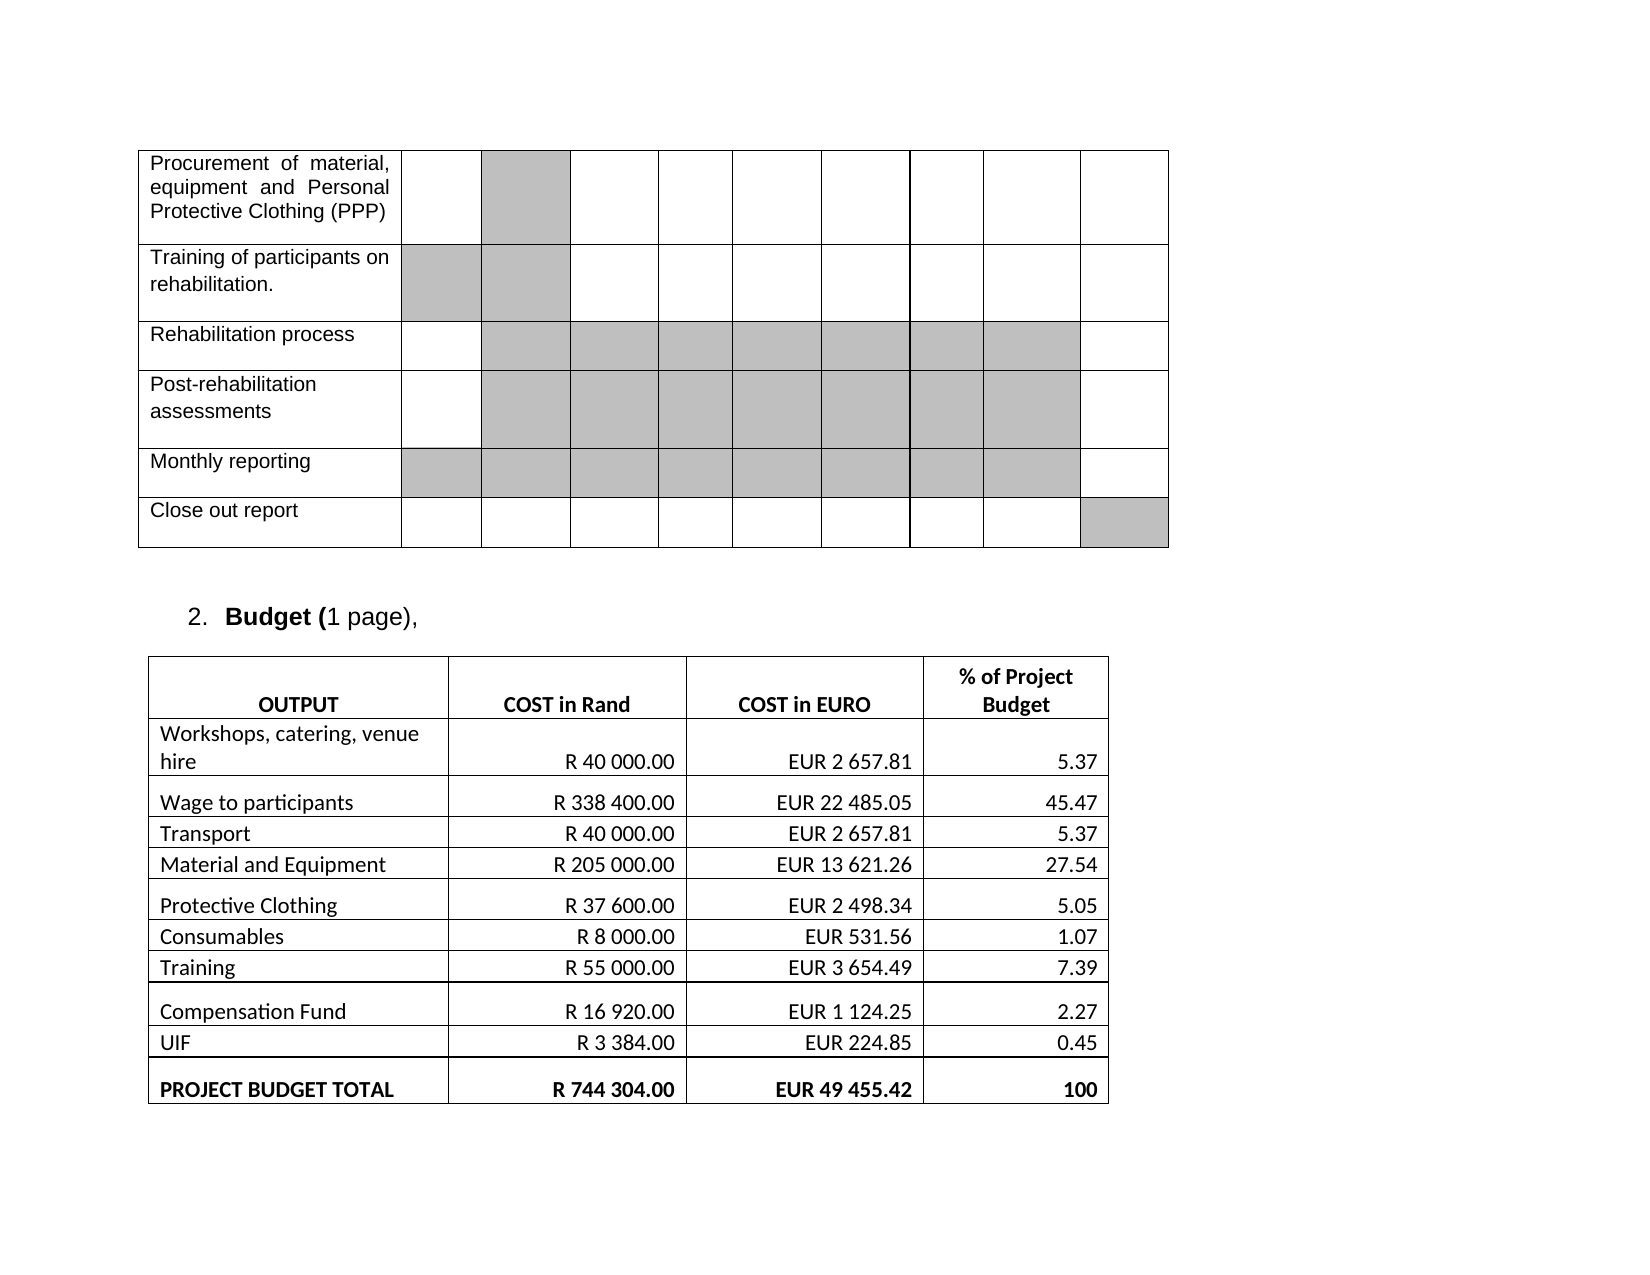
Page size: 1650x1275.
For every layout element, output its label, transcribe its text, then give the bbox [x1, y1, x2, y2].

table_cell [482, 245, 570, 321]
table_cell EUR 2 657.81 [687, 719, 923, 775]
table_cell R 55 000.00 [449, 951, 686, 981]
table_cell [911, 449, 983, 497]
table_cell EUR 2 498.34 [687, 879, 923, 919]
table_cell [571, 371, 658, 447]
table_cell 5.37 [924, 817, 1108, 847]
table_cell [571, 498, 658, 547]
table_header OUTPUT [149, 657, 448, 718]
table_cell [911, 245, 983, 321]
table_cell [659, 498, 732, 547]
table_cell 100 [924, 1058, 1108, 1103]
table_cell 45.47 [924, 776, 1108, 816]
table_cell [984, 245, 1080, 321]
table_cell 5.37 [924, 719, 1108, 775]
table_cell PROJECT BUDGET TOTAL [149, 1058, 448, 1103]
table_cell 2.27 [924, 983, 1108, 1025]
table_cell Close out report [139, 498, 401, 547]
table_cell 1.07 [924, 920, 1108, 950]
table_cell [1081, 449, 1168, 497]
table_cell [822, 371, 909, 447]
table_cell R 3 384.00 [449, 1026, 686, 1056]
table_cell EUR 2 657.81 [687, 817, 923, 847]
table_cell [1081, 245, 1168, 321]
table_cell [733, 371, 821, 447]
table_cell R 16 920.00 [449, 983, 686, 1025]
table_cell [482, 322, 570, 370]
table_cell R 40 000.00 [449, 719, 686, 775]
table_cell [402, 498, 481, 547]
table_cell Workshops, catering, venue hire [149, 719, 448, 775]
table_cell EUR 13 621.26 [687, 848, 923, 878]
table_cell [1081, 322, 1168, 370]
table_cell [984, 322, 1080, 370]
list Budget (1 page), [187, 602, 1500, 631]
table_cell [571, 245, 658, 321]
table_cell [733, 322, 821, 370]
table_cell [659, 151, 732, 244]
table_cell 5.05 [924, 879, 1108, 919]
table_cell [822, 498, 909, 547]
table_cell EUR 49 455.42 [687, 1058, 923, 1103]
table_cell EUR 224.85 [687, 1026, 923, 1056]
table_cell [402, 151, 481, 244]
table_cell [984, 449, 1080, 497]
table_cell EUR 3 654.49 [687, 951, 923, 981]
table_cell [1081, 498, 1168, 547]
table_cell [482, 498, 570, 547]
table_cell Rehabilitation process [139, 322, 401, 370]
table_cell Transport [149, 817, 448, 847]
table_cell 7.39 [924, 951, 1108, 981]
table_cell Protective Clothing [149, 879, 448, 919]
table_cell [733, 498, 821, 547]
table_cell EUR 1 124.25 [687, 983, 923, 1025]
table_cell [1081, 371, 1168, 447]
table_cell Wage to participants [149, 776, 448, 816]
table_cell [571, 151, 658, 244]
table_cell [571, 322, 658, 370]
table_cell 0.45 [924, 1026, 1108, 1056]
table_cell Monthly reporting [139, 449, 401, 497]
table_cell [482, 371, 570, 447]
table_cell [402, 322, 481, 370]
table_cell [1081, 151, 1168, 244]
table_cell [402, 449, 481, 497]
table_cell [984, 498, 1080, 547]
table_cell Consumables [149, 920, 448, 950]
table_cell [659, 371, 732, 447]
table_cell Compensation Fund [149, 983, 448, 1025]
table_cell [822, 151, 909, 244]
table_cell [482, 151, 570, 244]
table_cell Training [149, 951, 448, 981]
table_cell [984, 151, 1080, 244]
table_header COST in EURO [687, 657, 923, 718]
table_cell [911, 371, 983, 447]
table_cell EUR 531.56 [687, 920, 923, 950]
table_cell Post-rehabilitation assessments [139, 371, 401, 447]
table_cell Procurement of material, equipment and Personal Protective Clothing (PPP) [139, 151, 401, 244]
table_cell R 338 400.00 [449, 776, 686, 816]
table_cell [733, 245, 821, 321]
table_cell [822, 245, 909, 321]
table_cell Training of participants on rehabilitation. [139, 245, 401, 321]
table_cell [822, 322, 909, 370]
table_cell EUR 22 485.05 [687, 776, 923, 816]
table_cell [659, 322, 732, 370]
table_cell [571, 449, 658, 497]
table_cell [911, 322, 983, 370]
table_cell [733, 449, 821, 497]
table_cell [482, 449, 570, 497]
table_cell [659, 245, 732, 321]
table_header COST in Rand [449, 657, 686, 718]
table_cell [911, 151, 983, 244]
table_cell [984, 371, 1080, 447]
table_cell R 40 000.00 [449, 817, 686, 847]
table_cell [822, 449, 909, 497]
table_cell R 37 600.00 [449, 879, 686, 919]
table_cell [402, 245, 481, 321]
table_cell R 744 304.00 [449, 1058, 686, 1103]
table_cell 27.54 [924, 848, 1108, 878]
table_cell R 205 000.00 [449, 848, 686, 878]
table_header % of Project Budget [924, 657, 1108, 718]
table_cell Material and Equipment [149, 848, 448, 878]
table_cell [402, 371, 481, 447]
table_cell [659, 449, 732, 497]
table_cell R 8 000.00 [449, 920, 686, 950]
table_cell [733, 151, 821, 244]
table_cell [911, 498, 983, 547]
table_cell UIF [149, 1026, 448, 1056]
